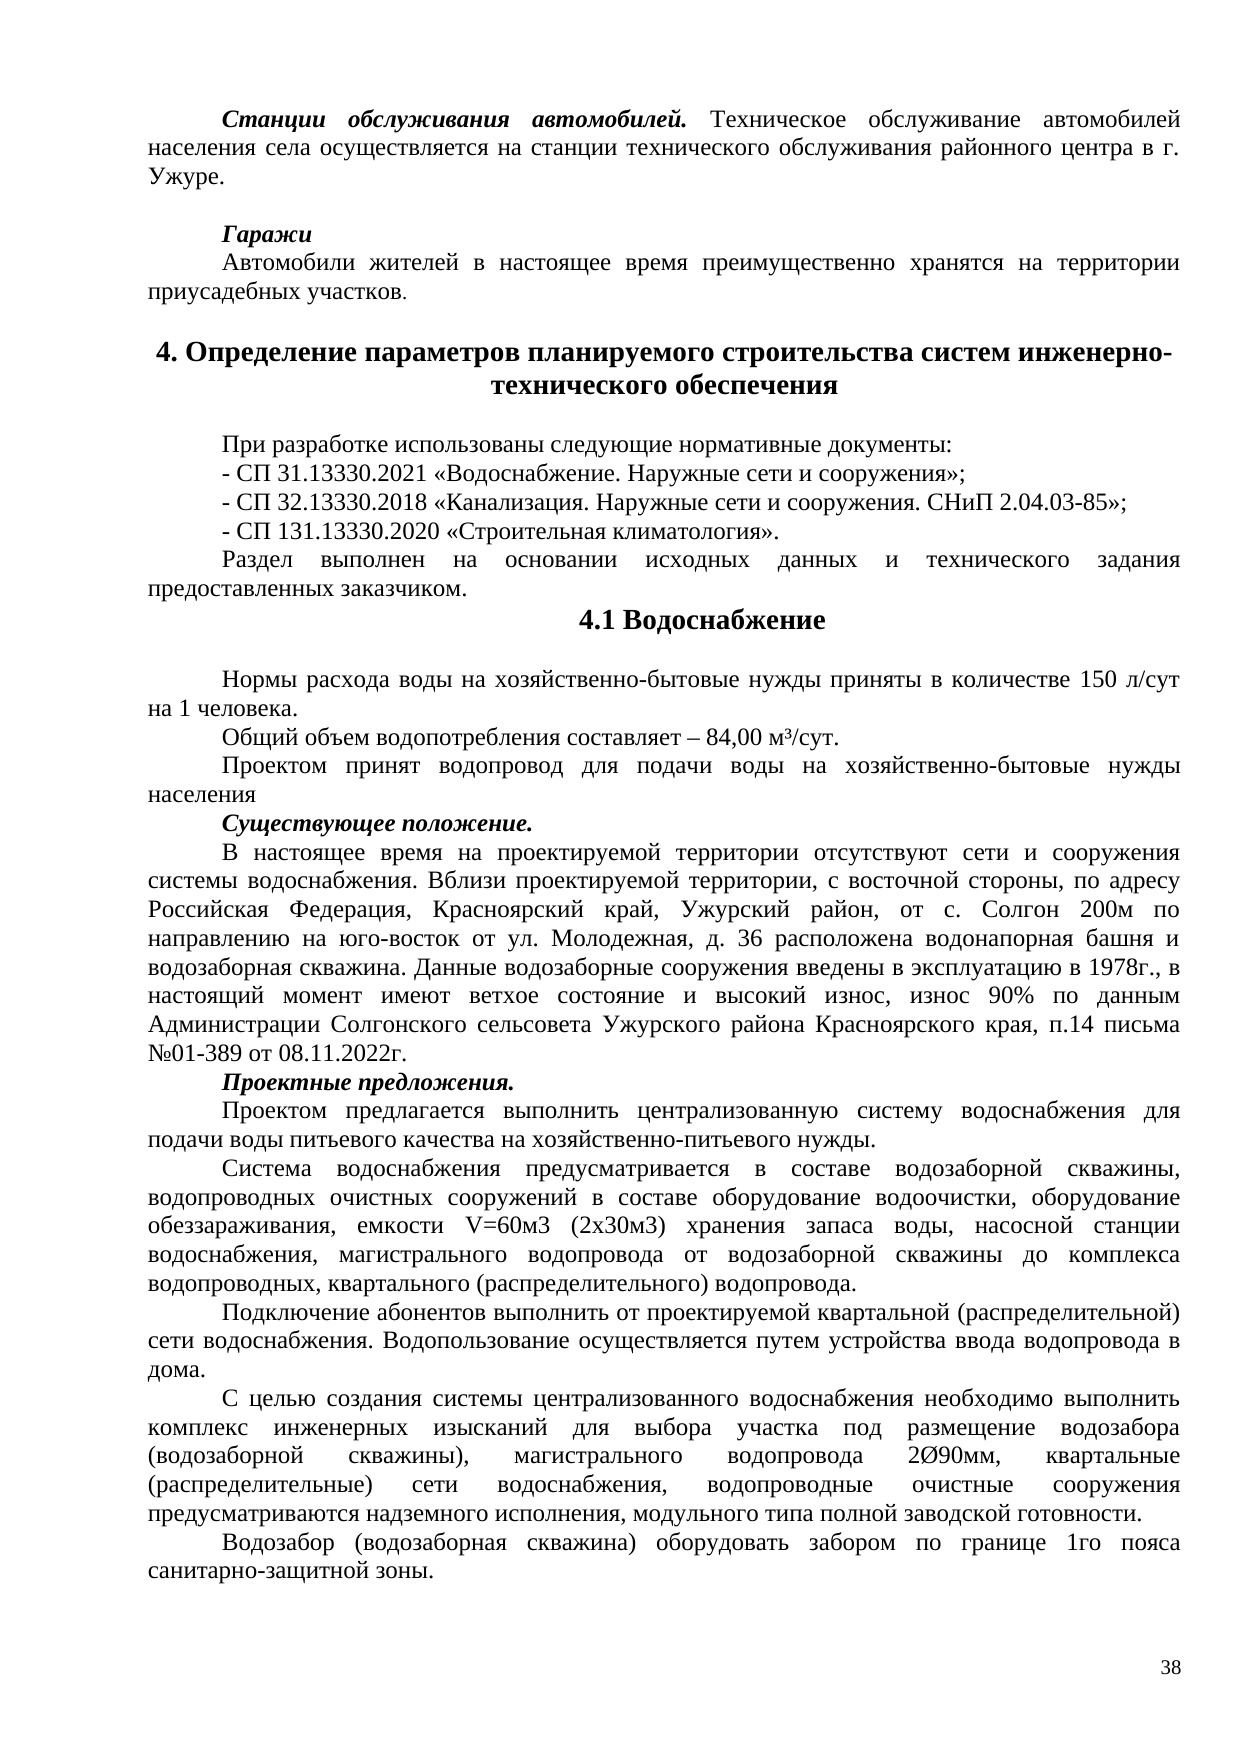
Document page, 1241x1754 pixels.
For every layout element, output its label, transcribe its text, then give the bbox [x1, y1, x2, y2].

text В настоящее время на проектируемой территории отсутствуют сети и сооружения системы водоснабжения. Вблизи проектируемой территории, с восточной стороны, по адресу Российская Федерация, Красноярский край, Ужурский район, от с. Солгон 200м по направлению на юго-восток от ул. Молодежная, д. 36 расположена водонапорная башня и водозаборная скважина. Данные водозаборные сооружения введены в эксплуатацию в 1978г., в настоящий момент имеют ветхое состояние и высокий износ, износ 90% по данным Администрации Солгонского сельсовета Ужурского района Красноярского края, п.14 письма №01-389 от 08.11.2022г. [148, 837, 1181, 1067]
text - СП 32.13330.2018 «Канализация. Наружные сети и сооружения. СНиП 2.04.03-85»; [148, 487, 1181, 516]
text С целью создания системы централизованного водоснабжения необходимо выполнить комплекс инженерных изысканий для выбора участка под размещение водозабора (водозаборной скважины), магистрального водопровода 2Ø90мм, квартальные (распределительные) сети водоснабжения, водопроводные очистные сооружения предусматриваются надземного исполнения, модульного типа полной заводской готовности. [148, 1383, 1181, 1527]
text Подключение абонентов выполнить от проектируемой квартальной (распределительной) сети водоснабжения. Водопользование осуществляется путем устройства ввода водопровода в дома. [148, 1297, 1181, 1383]
text - СП 131.13330.2020 «Строительная климатология». [148, 516, 1181, 544]
text Автомобили жителей в настоящее время преимущественно хранятся на территории приусадебных участков. [148, 247, 1181, 305]
subtitle 4.1 Водоснабжение [148, 602, 1182, 636]
text Нормы расхода воды на хозяйственно-бытовые нужды приняты в количестве 150 л/сут на 1 человека. [148, 664, 1181, 722]
text При разработке использованы следующие нормативные документы: [148, 429, 1181, 458]
text Система водоснабжения предусматривается в составе водозаборной скважины, водопроводных очистных сооружений в составе оборудование водоочистки, оборудование обеззараживания, емкости V=60м3 (2х30м3) хранения запаса воды, насосной станции водоснабжения, магистрального водопровода от водозаборной скважины до комплекса водопроводных, квартального (распределительного) водопровода. [148, 1153, 1181, 1297]
text Гаражи [148, 219, 1181, 247]
text Проектом предлагается выполнить централизованную систему водоснабжения для подачи воды питьевого качества на хозяйственно-питьевого нужды. [148, 1096, 1181, 1153]
subtitle 4. Определение параметров планируемого строительства систем инженерно-технического обеспечения [148, 334, 1181, 401]
text Проектные предложения. [148, 1067, 1181, 1096]
text Станции обслуживания автомобилей. Техническое обслуживание автомобилей населения села осуществляется на станции технического обслуживания районного центра в г. Ужуре. [148, 104, 1181, 190]
text Существующее положение. [148, 808, 1181, 837]
text Водозабор (водозаборная скважина) оборудовать забором по границе 1го пояса санитарно-защитной зоны. [148, 1527, 1181, 1584]
text Раздел выполнен на основании исходных данных и технического задания предоставленных заказчиком. [148, 544, 1181, 602]
text - СП 31.13330.2021 «Водоснабжение. Наружные сети и сооружения»; [148, 458, 1181, 487]
text Проектом принят водопровод для подачи воды на хозяйственно-бытовые нужды населения [148, 751, 1181, 808]
text Общий объем водопотребления составляет – 84,00 м³/сут. [148, 722, 1181, 751]
